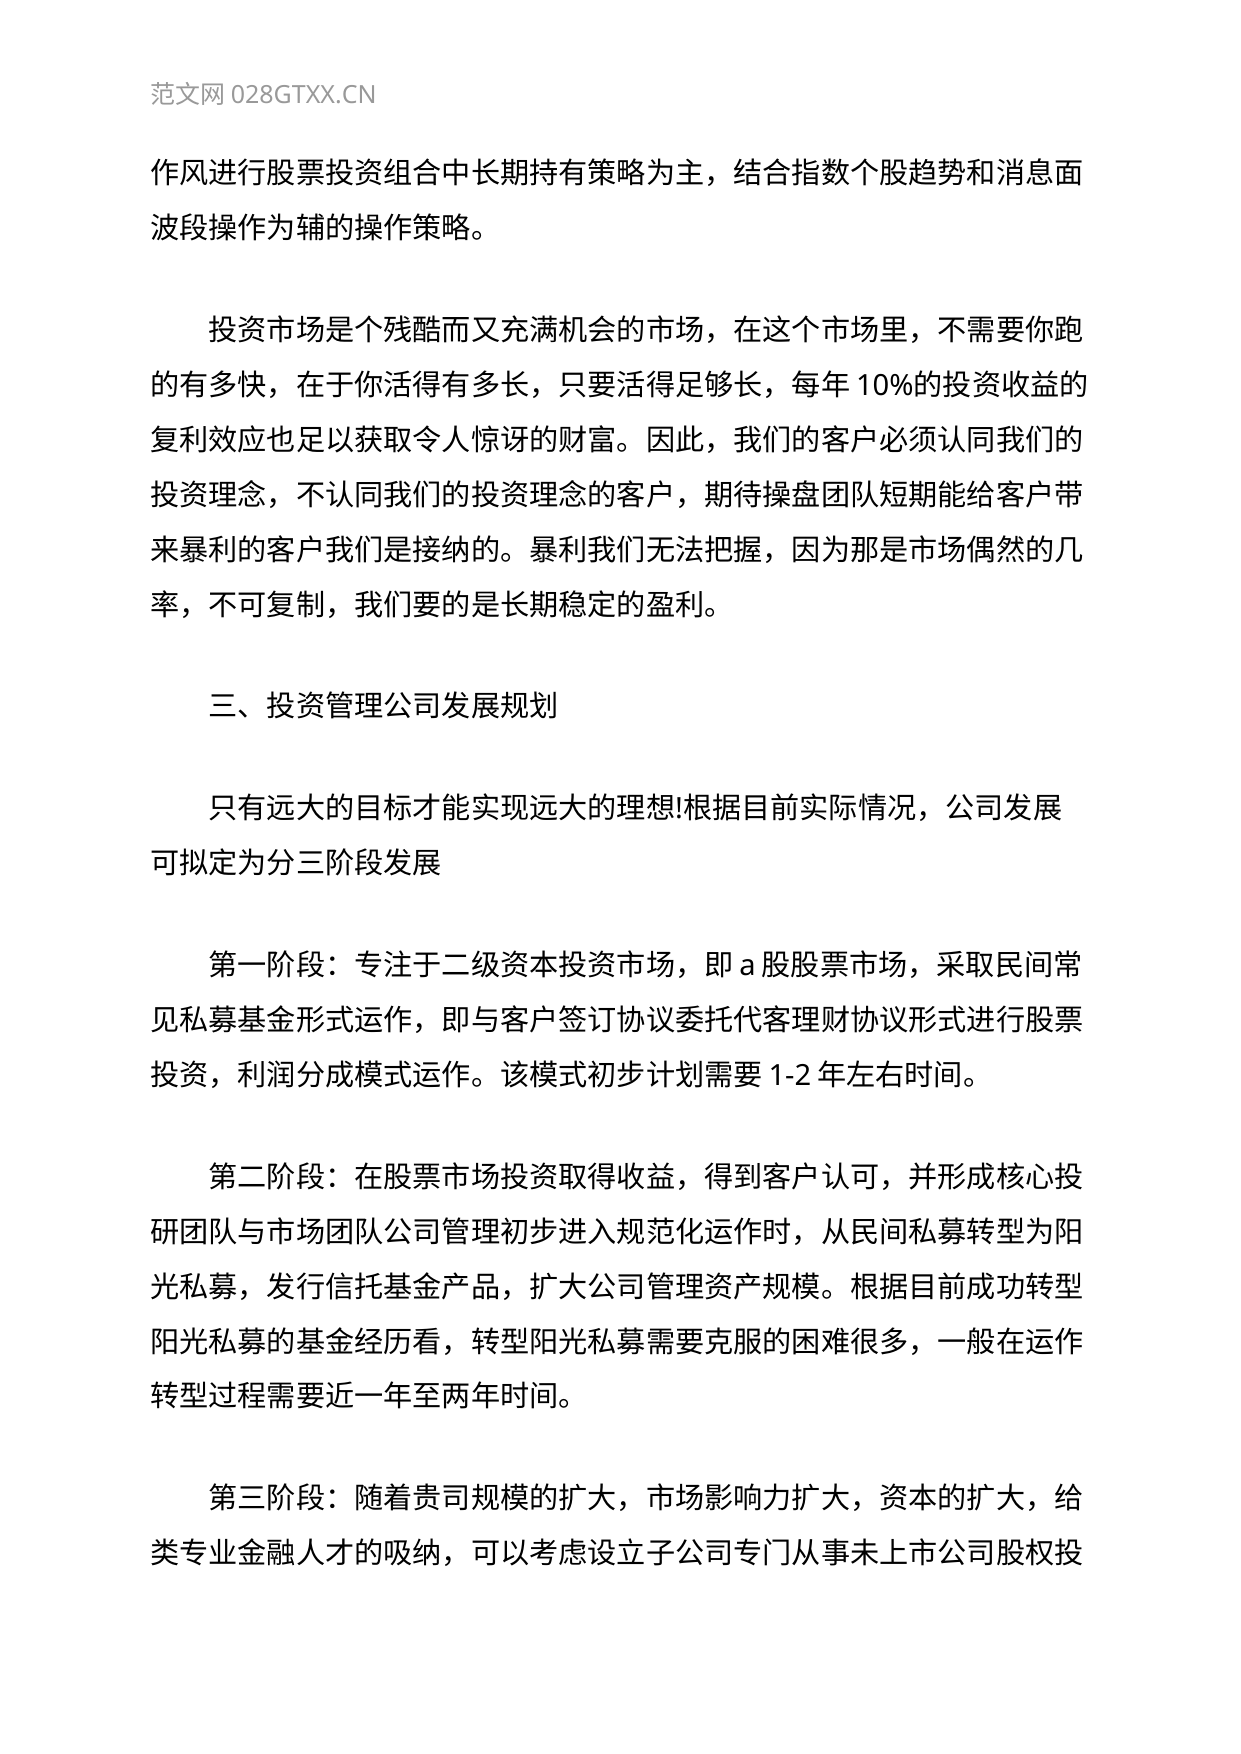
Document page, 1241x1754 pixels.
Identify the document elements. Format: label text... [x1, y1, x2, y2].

text 第二阶段：在股票市场投资取得收益，得到客户认可，并形成核心投研团队与市场团队公司管理初步进入规范化运作时，从民间私募转型为阳光私募，发行信托基金产品，扩大公司管理资产规模。根据目前成功转型阳光私募的基金经历看，转型阳光私募需要克服的困难很多，一般在运作转型过程需要近一年至两年时间。 [150, 1153, 1090, 1415]
text 三、投资管理公司发展规划 [150, 683, 1090, 725]
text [150, 1475, 1090, 1572]
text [150, 150, 1090, 247]
text 第一阶段：专注于二级资本投资市场，即a股股票市场，采取民间常见私募基金形式运作，即与客户签订协议委托代客理财协议形式进行股票投资，利润分成模式运作。该模式初步计划需要1-2年左右时间。 [150, 942, 1090, 1094]
text 只有远大的目标才能实现远大的理想!根据目前实际情况，公司发展可拟定为分三阶段发展 [150, 785, 1090, 882]
text 投资市场是个残酷而又充满机会的市场，在这个市场里，不需要你跑的有多快，在于你活得有多长，只要活得足够长，每年10%的投资收益的复利效应也足以获取令人惊讶的财富。因此，我们的客户必须认同我们的投资理念，不认同我们的投资理念的客户，期待操盘团队短期能给客户带来暴利的客户我们是接纳的。暴利我们无法把握，因为那是市场偶然的几率，不可复制，我们要的是长期稳定的盈利。 [150, 307, 1090, 623]
